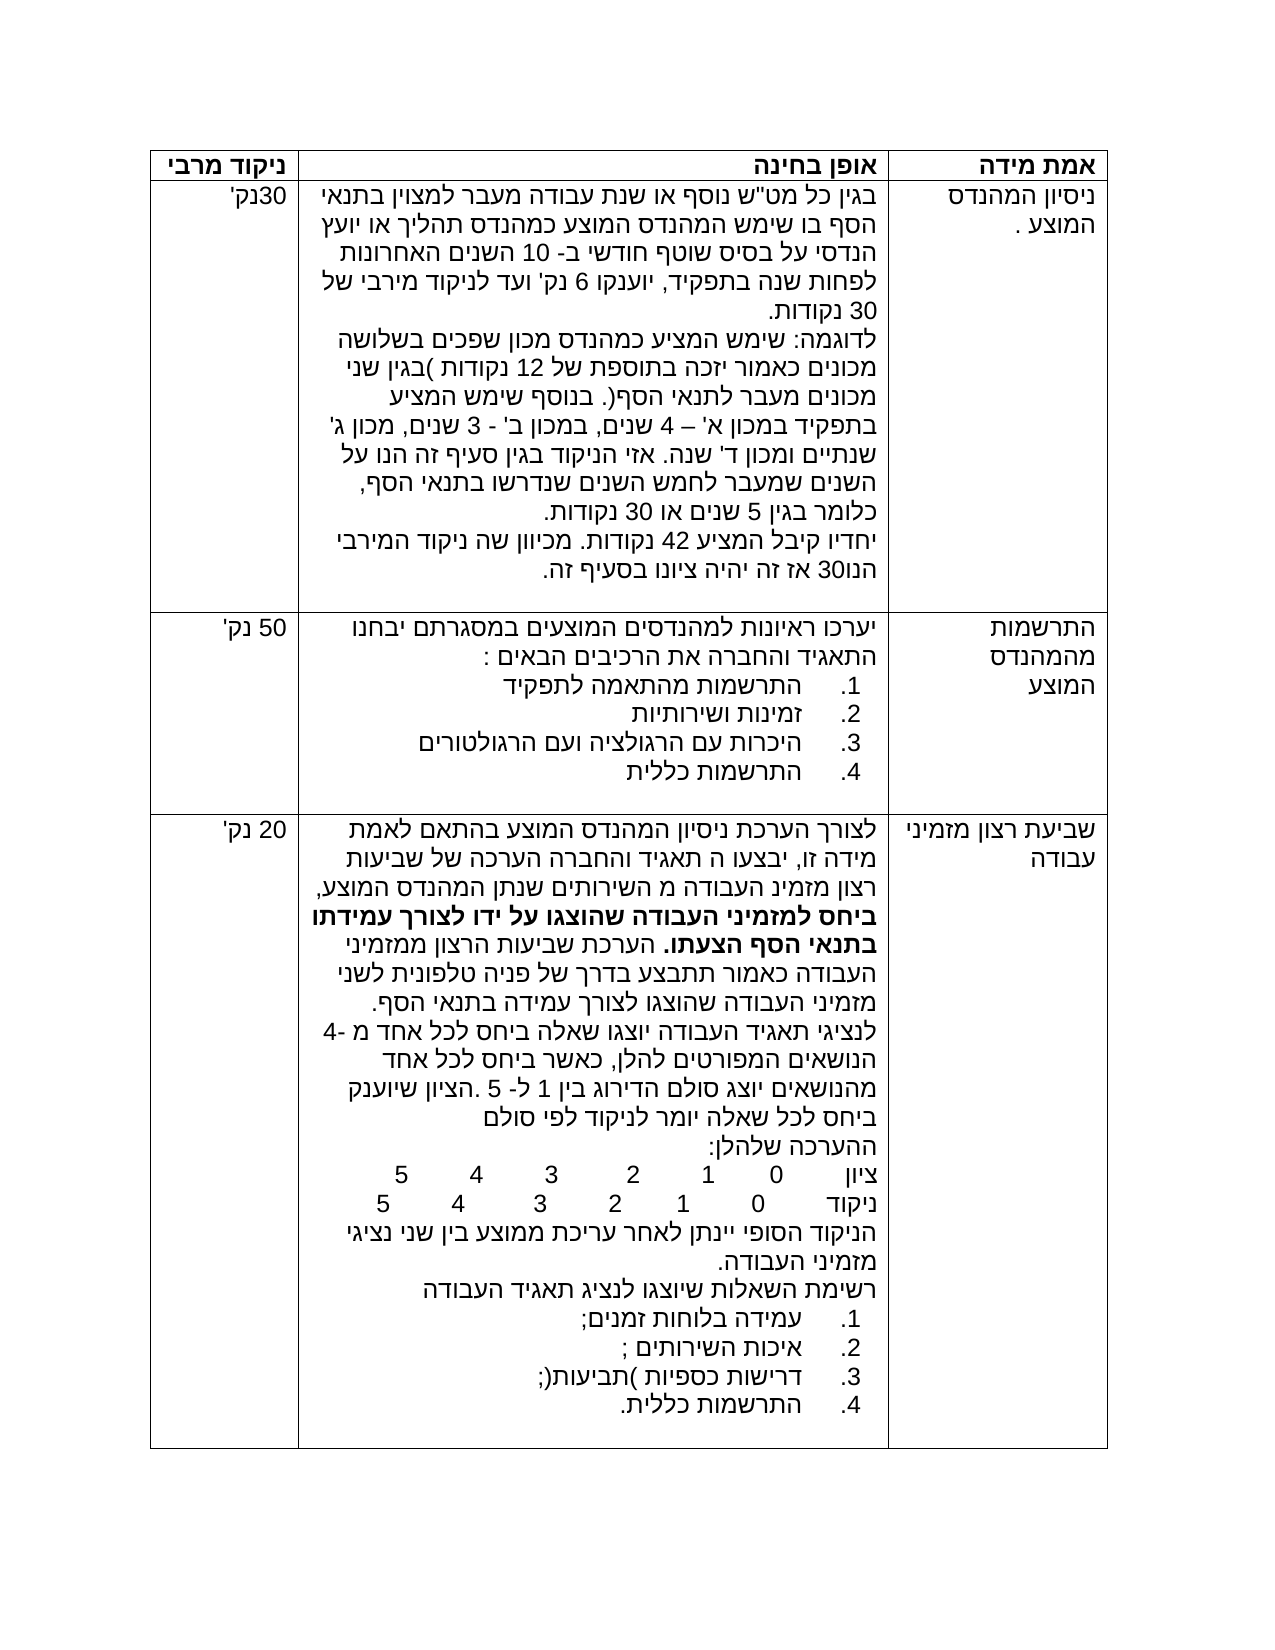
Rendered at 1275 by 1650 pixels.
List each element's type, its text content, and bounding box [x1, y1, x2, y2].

table_cell 20 נק' [151, 815, 298, 1448]
table_cell ניסיון המהנדס המוצע . [889, 181, 1107, 612]
table_cell בגין כל מט"ש נוסף או שנת עבודה מעבר למצוין בתנאי הסף בו שימש המהנדס המוצע כמהנדס תהליך או יועץ הנדסי על בסיס שוטף חודשי ב- 10 השנים האחרונות לפחות שנה בתפקיד, יוענקו 6 נק' ועד לניקוד מירבי של 30 נקודות. לדוגמה: שימש המציע כמהנדס מכון שפכים בשלושה מכונים כאמור יזכה בתוספת של 12 נקודות )בגין שני מכונים מעבר לתנאי הסף(. בנוסף שימש המציע בתפקיד במכון א' – 4 שנים, במכון ב' - 3 שנים, מכון ג' שנתיים ומכון ד' שנה. אזי הניקוד בגין סעיף זה הנו על השנים שמעבר לחמש השנים שנדרשו בתנאי הסף, כלומר בגין 5 שנים או 30 נקודות. יחדיו קיבל המציע 42 נקודות. מכיוון שה ניקוד המירבי הנו30 אז זה יהיה ציונו בסעיף זה. [299, 181, 888, 612]
table_header אמת מידה [889, 151, 1107, 180]
table_cell יערכו ראיונות למהנדסים המוצעים במסגרתם יבחנו התאגיד והחברה את הרכיבים הבאים : התרשמות מהתאמה לתפקיד זמינות ושירותיות היכרות עם הרגולציה ועם הרגולטורים התרשמות כללית [299, 613, 888, 814]
table_header ניקוד מרבי [151, 151, 298, 180]
table_cell לצורך הערכת ניסיון המהנדס המוצע בהתאם לאמת מידה זו, יבצעו ה תאגיד והחברה הערכה של שביעות רצון מזמינ העבודה מ השירותים שנתן המהנדס המוצע, ביחס למזמיני העבודה שהוצגו על ידו לצורך עמידתו בתנאי הסף הצעתו. הערכת שביעות הרצון ממזמיני העבודה כאמור תתבצע בדרך של פניה טלפונית לשני מזמיני העבודה שהוצגו לצורך עמידה בתנאי הסף. לנציגי תאגיד העבודה יוצגו שאלה ביחס לכל אחד מ -4 הנושאים המפורטים להלן, כאשר ביחס לכל אחד מהנושאים יוצג סולם הדירוג בין 1 ל- 5 .הציון שיוענק ביחס לכל שאלה יומר לניקוד לפי סולם ההערכה שלהלן: 5 4 3 2 1 0 ציון 5 4 3 2 1 0 ניקוד הניקוד הסופי יינתן לאחר עריכת ממוצע בין שני נציגי מזמיני העבודה. רשימת השאלות שיוצגו לנציג תאגיד העבודה עמידה בלוחות זמנים; איכות השירותים ; דרישות כספיות )תביעות(; התרשמות כללית. [299, 815, 888, 1448]
table_cell 50 נק' [151, 613, 298, 814]
table_cell התרשמות מהמהנדס המוצע [889, 613, 1107, 814]
table_cell שביעת רצון מזמיני עבודה [889, 815, 1107, 1448]
table_cell 30נק' [151, 181, 298, 612]
table_header אופן בחינה [299, 151, 888, 180]
